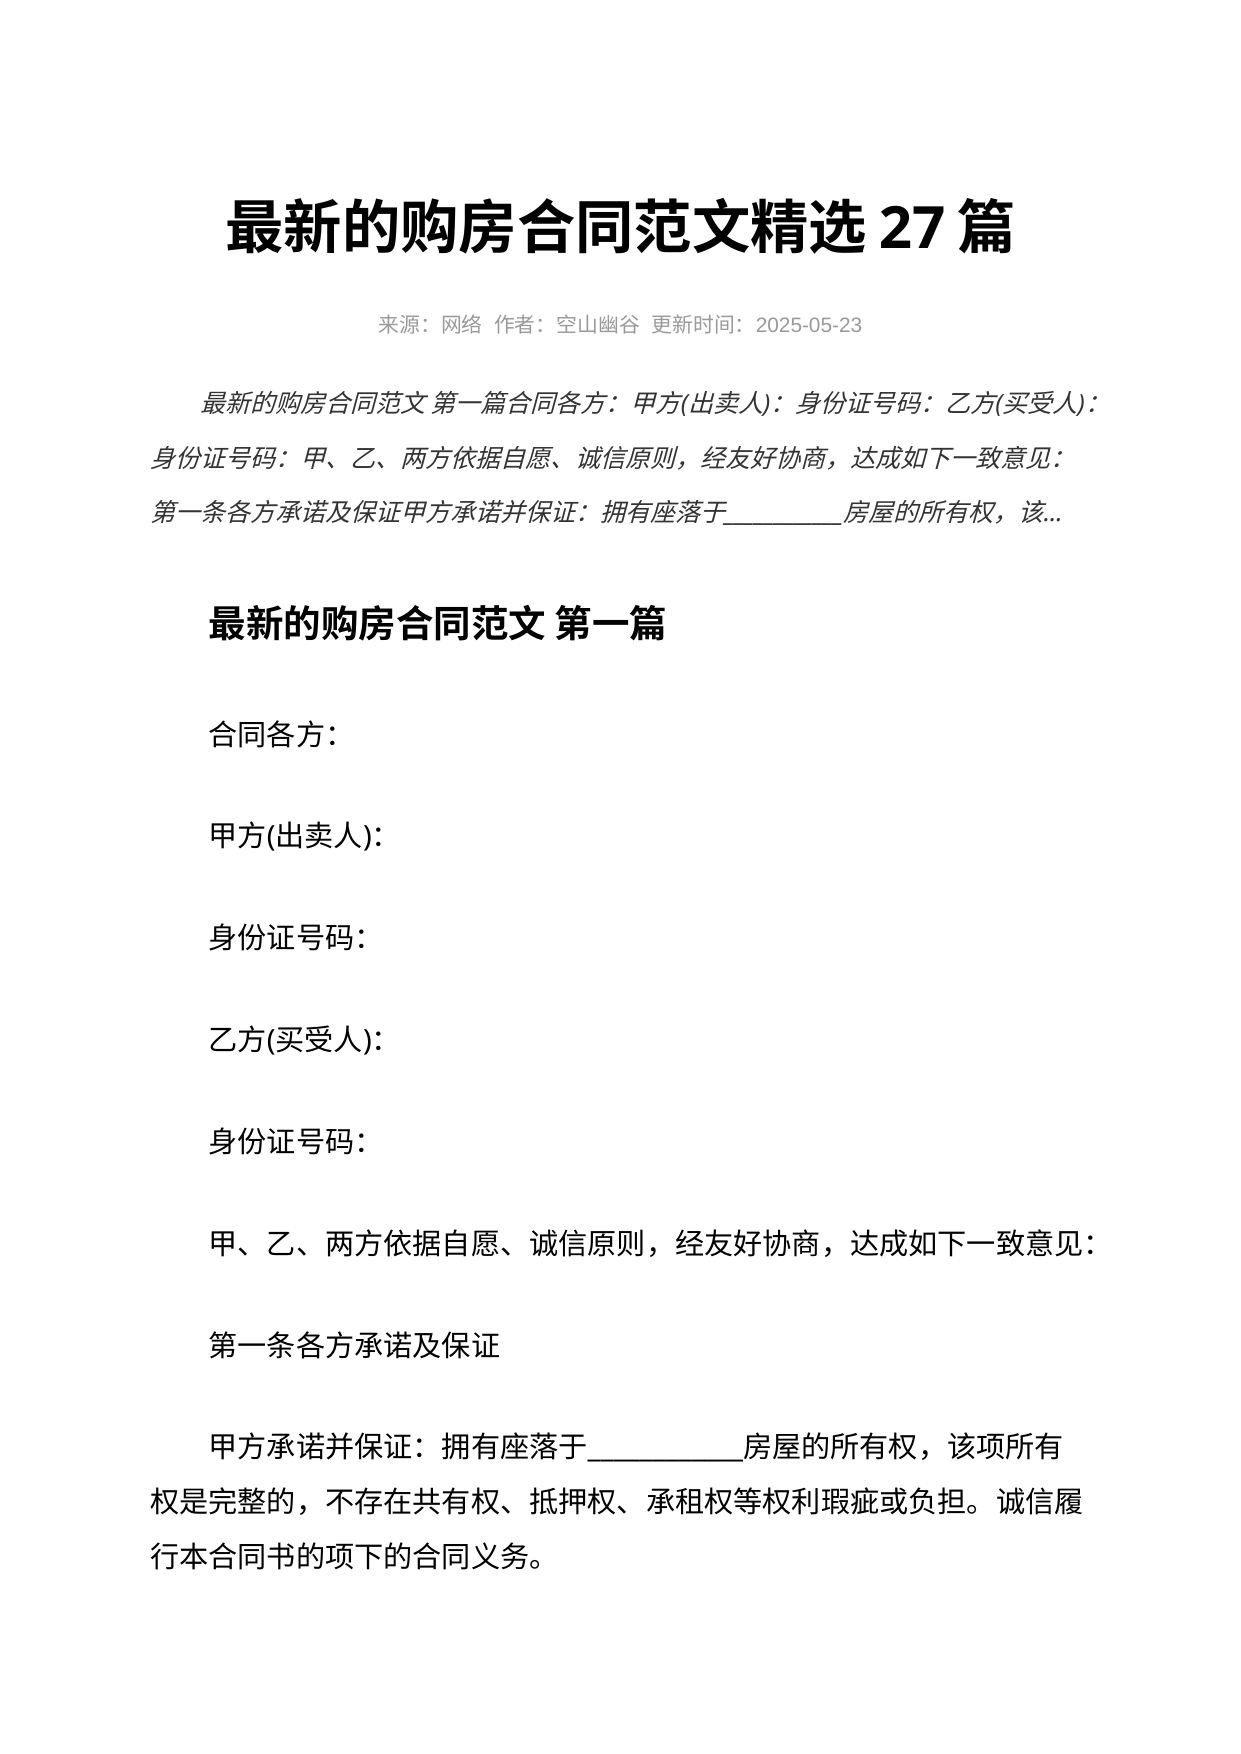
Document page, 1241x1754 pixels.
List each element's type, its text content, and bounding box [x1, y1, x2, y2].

text 甲方(出卖人)： [150, 813, 1090, 855]
text 最新的购房合同范文 第一篇 [150, 594, 1090, 648]
text 乙方(买受人)： [150, 1017, 1090, 1059]
subtitle 最新的购房合同范文精选27篇 [150, 181, 1090, 266]
text 身份证号码： [150, 915, 1090, 957]
text 合同各方： [150, 711, 1090, 753]
text 第一条各方承诺及保证 [150, 1322, 1090, 1364]
text 甲方承诺并保证：拥有座落于____________房屋的所有权，该项所有权是完整的，不存在共有权、抵押权、承租权等权利瑕疵或负担。诚信履行本合同书的项下的合同义务。 [150, 1424, 1090, 1576]
text 甲、乙、两方依据自愿、诚信原则，经友好协商，达成如下一致意见： [150, 1220, 1090, 1263]
text 来源：网络 作者：空山幽谷 更新时间：2025-05-23 [150, 313, 1090, 337]
text 最新的购房合同范文 第一篇合同各方：甲方(出卖人)：身份证号码：乙方(买受人)：身份证号码：甲、乙、两方依据自愿、诚信原则，经友好协商，达成如下一致意见：第一条各方承诺及保证甲方承诺并保证：拥有座落于____________房屋的所有权，该... [150, 384, 1090, 529]
text 身份证号码： [150, 1119, 1090, 1161]
